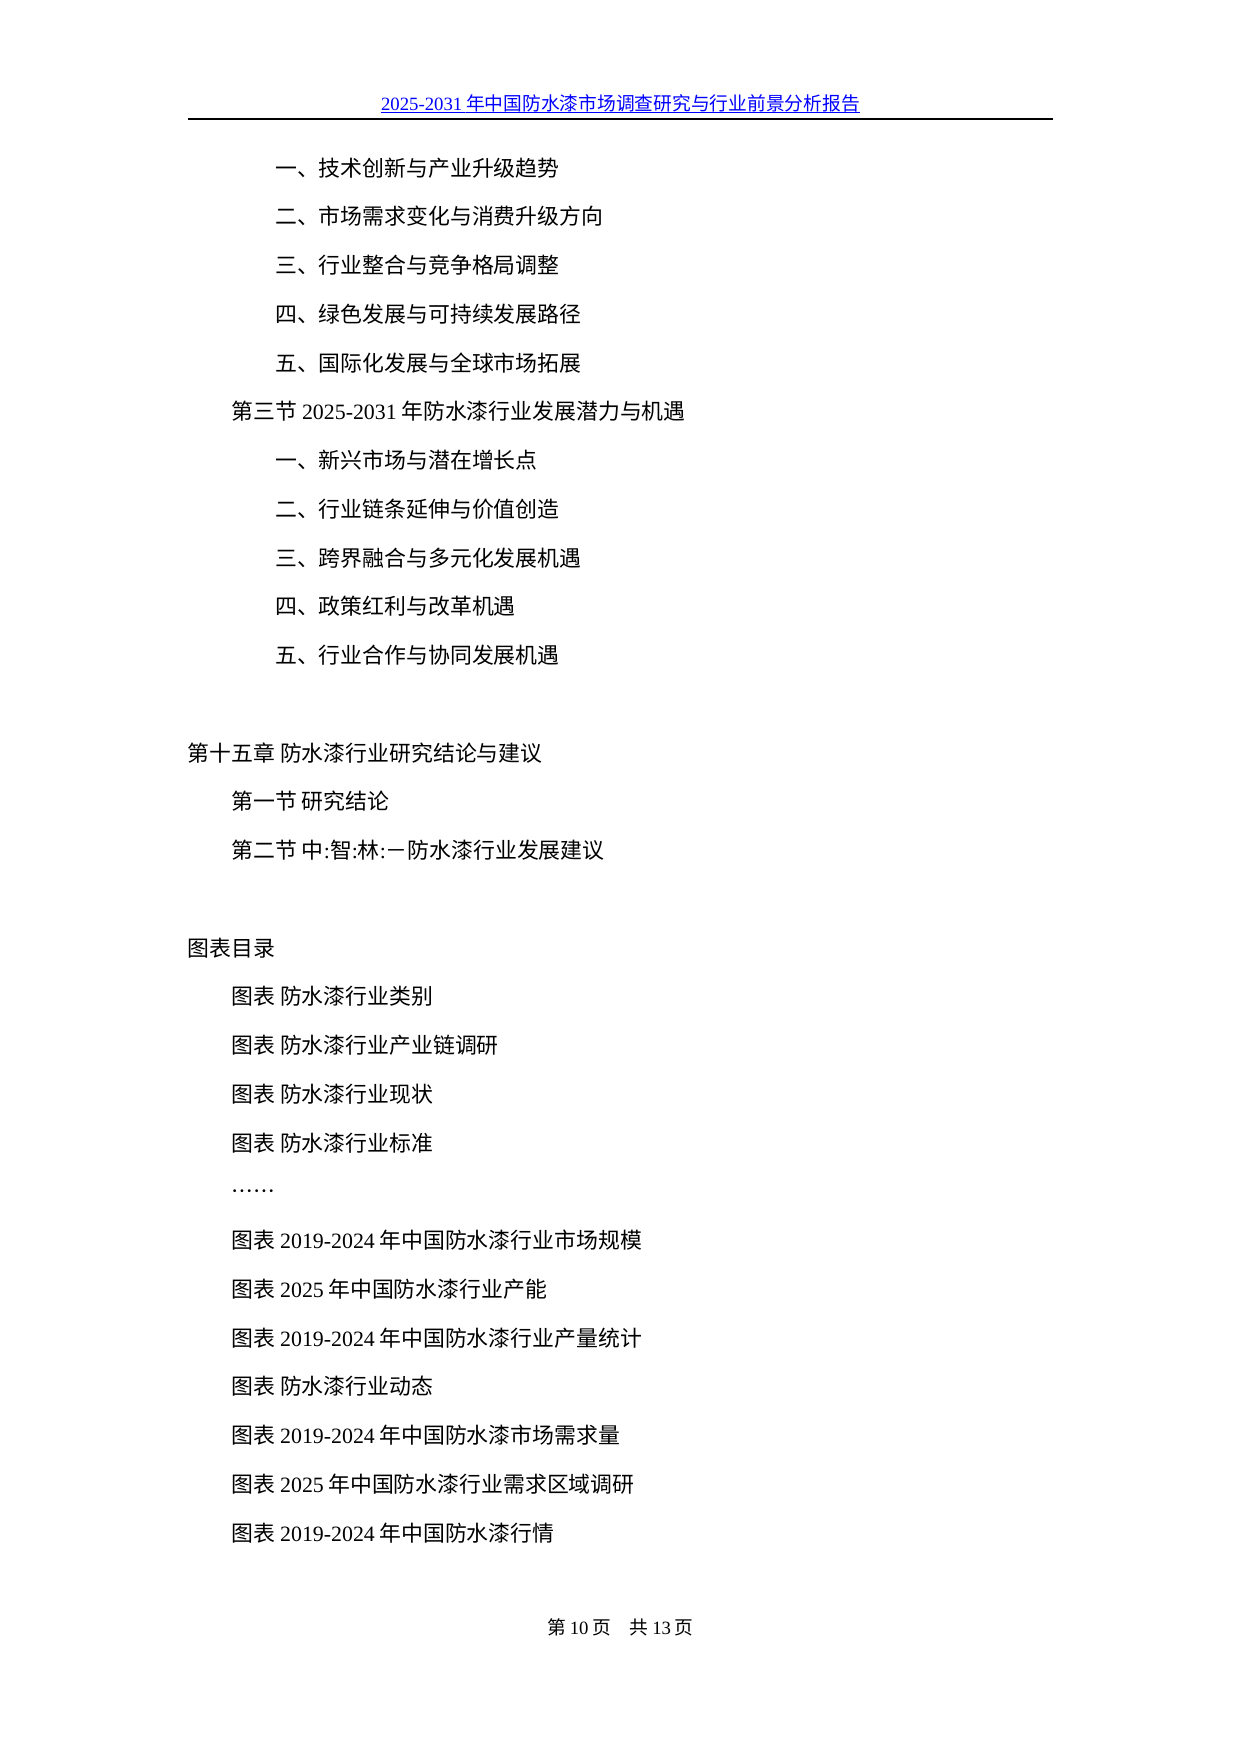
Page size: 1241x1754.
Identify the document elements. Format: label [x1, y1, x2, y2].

text [187, 150, 1053, 1548]
